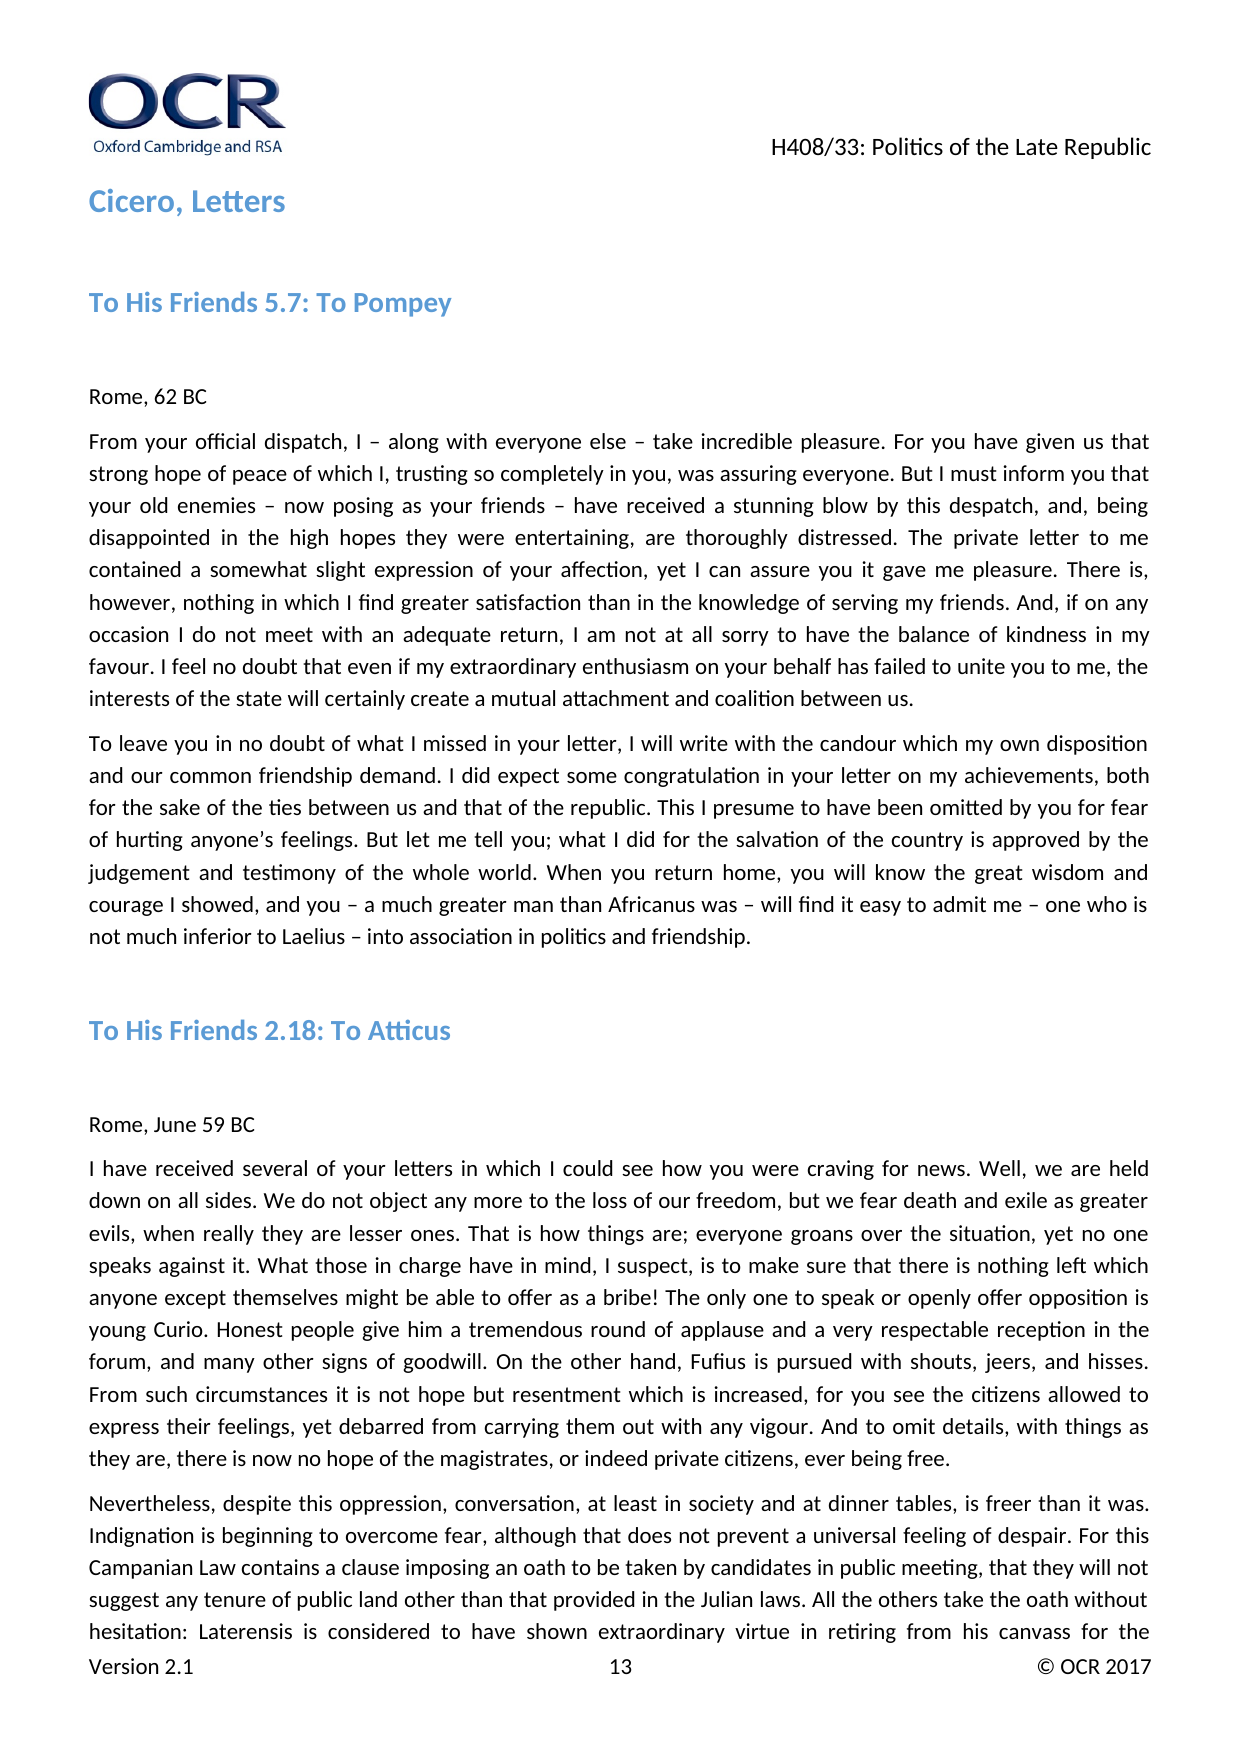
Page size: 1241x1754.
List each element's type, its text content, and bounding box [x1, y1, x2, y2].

subtitle To His Friends 2.18: To Atticus [89, 1012, 1152, 1047]
subtitle Cicero, Letters [89, 180, 1152, 221]
text Rome, 62 BC [89, 382, 1152, 410]
picture [88, 73, 289, 156]
text From your official dispatch, I – along with everyone else – take incredible pleasure. For you have given us that strong hope of peace of which I, trusting so completely in you, was assuring everyone. But I must inform you that your old enemies – now posing as your friends – have received a stunning blow by this despatch, and, being disappointed in the high hopes they were entertaining, are thoroughly distressed. The private letter to me contained a somewhat slight expression of your affection, yet I can assure you it gave me pleasure. There is, however, nothing in which I find greater satisfaction than in the knowledge of serving my friends. And, if on any occasion I do not meet with an adequate return, I am not at all sorry to have the balance of kindness in my favour. I feel no doubt that even if my extraordinary enthusiasm on your behalf has failed to unite you to me, the interests of the state will certainly create a mutual attachment and coalition between us. [89, 427, 1152, 712]
text Rome, June 59 BC [89, 1110, 1152, 1138]
text To leave you in no doubt of what I missed in your letter, I will write with the candour which my own disposition and our common friendship demand. I did expect some congratulation in your letter on my achievements, both for the sake of the ties between us and that of the republic. This I presume to have been omitted by you for fear of hurting anyone’s feelings. But let me tell you; what I did for the salvation of the country is approved by the judgement and testimony of the whole world. When you return home, you will know the great wisdom and courage I showed, and you – a much greater man than Africanus was – will find it easy to admit me – one who is not much inferior to Laelius – into association in politics and friendship. [89, 729, 1152, 950]
subtitle To His Friends 5.7: To Pompey [89, 284, 1152, 320]
text I have received several of your letters in which I could see how you were craving for news. Well, we are held down on all sides. We do not object any more to the loss of our freedom, but we fear death and exile as greater evils, when really they are lesser ones. That is how things are; everyone groans over the situation, yet no one speaks against it. What those in charge have in mind, I suspect, is to make sure that there is nothing left which anyone except themselves might be able to offer as a bribe! The only one to speak or openly offer opposition is young Curio. Honest people give him a tremendous round of applause and a very respectable reception in the forum, and many other signs of goodwill. On the other hand, Fufius is pursued with shouts, jeers, and hisses. From such circumstances it is not hope but resentment which is increased, for you see the citizens allowed to express their feelings, yet debarred from carrying them out with any vigour. And to omit details, with things as they are, there is now no hope of the magistrates, or indeed private citizens, ever being free. [89, 1154, 1152, 1472]
